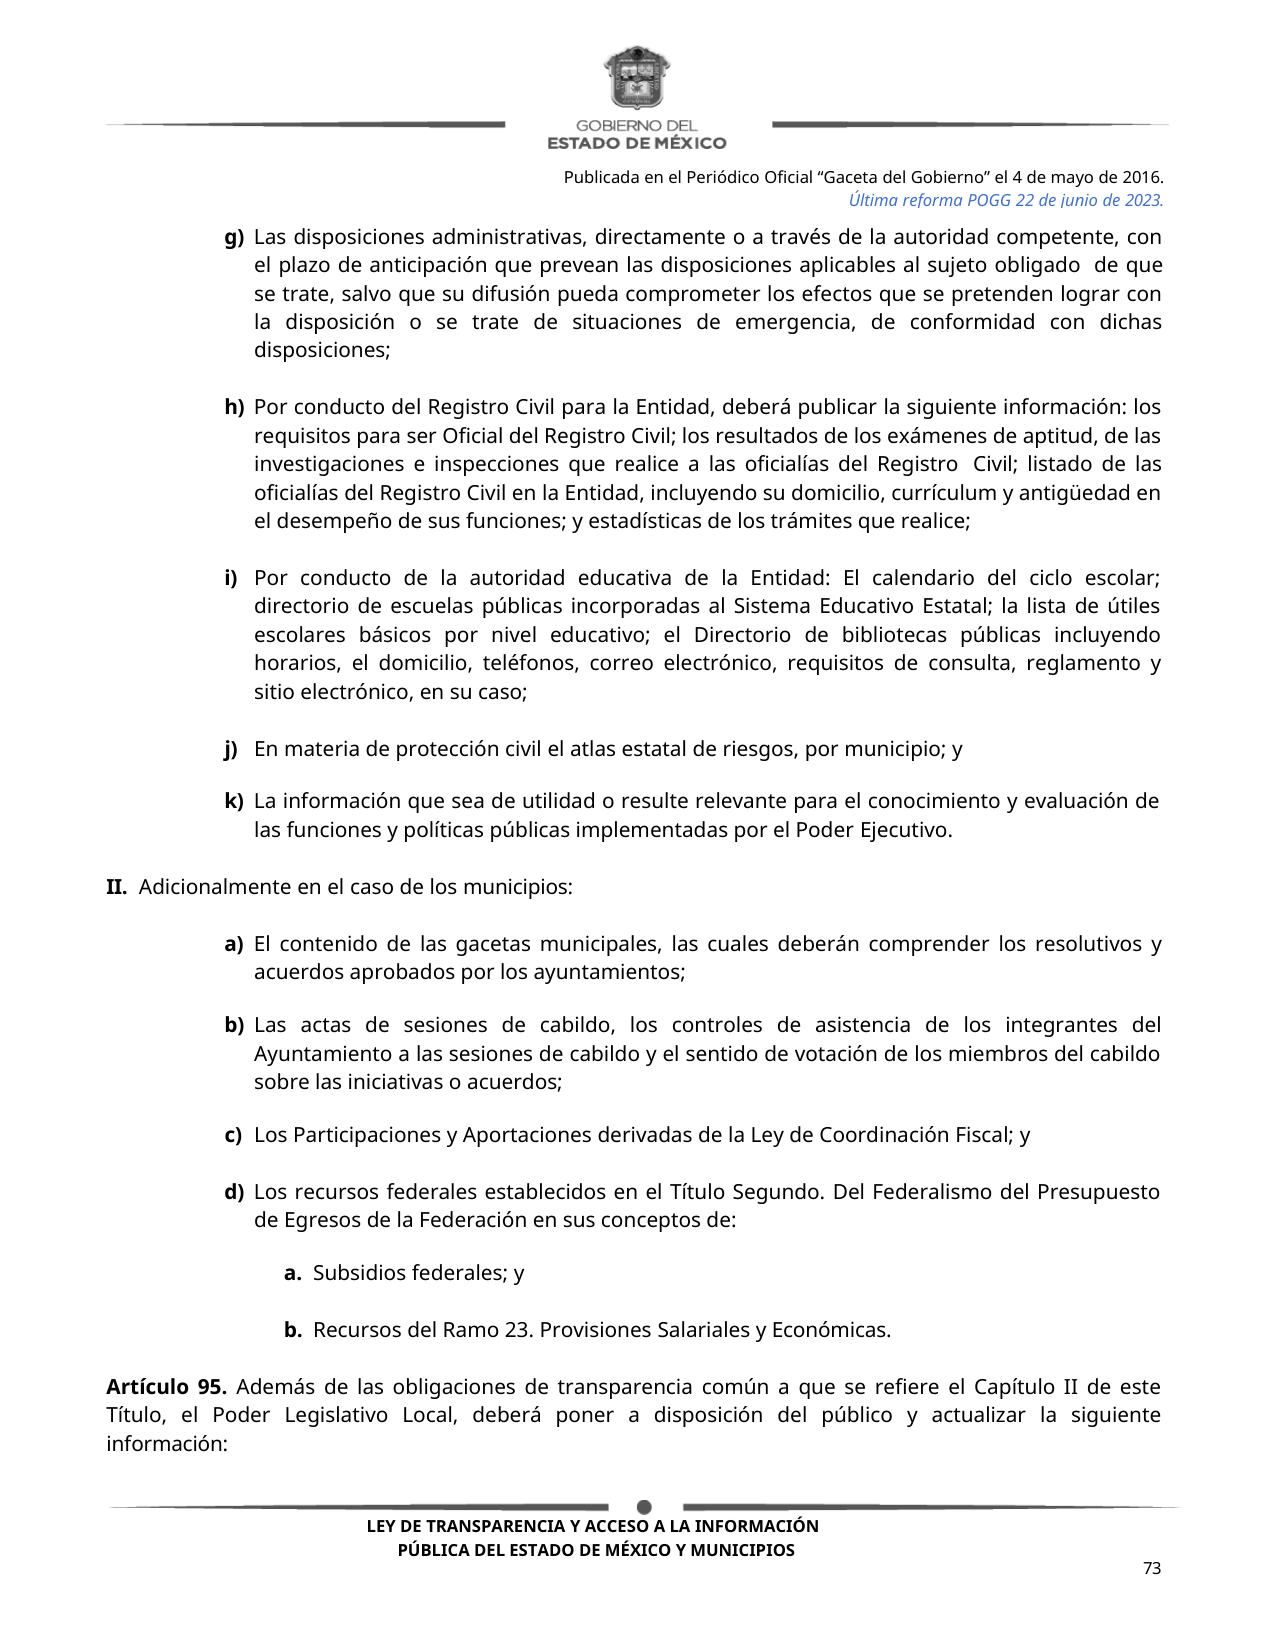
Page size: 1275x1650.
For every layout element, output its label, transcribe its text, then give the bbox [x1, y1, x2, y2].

list El contenido de las gacetas municipales, las cuales deberán comprender los resolutivos y acuerdos aprobados por los ayuntamientos; [224, 929, 1162, 986]
list Por conducto de la autoridad educativa de la Entidad: El calendario del ciclo escolar; directorio de escuelas públicas incorporadas al Sistema Educativo Estatal; la lista de útiles escolares básicos por nivel educativo; el Directorio de bibliotecas públicas incluyendo horarios, el domicilio, teléfonos, correo electrónico, requisitos de consulta, reglamento y sitio electrónico, en su caso; [224, 563, 1162, 705]
list Los recursos federales establecidos en el Título Segundo. Del Federalismo del Presupuesto de Egresos de la Federación en sus conceptos de: [224, 1177, 1162, 1234]
list Por conducto del Registro Civil para la Entidad, deberá publicar la siguiente información: los requisitos para ser Oficial del Registro Civil; los resultados de los exámenes de aptitud, de las investigaciones e inspecciones que realice a las oficialías del Registro Civil; listado de las oficialías del Registro Civil en la Entidad, incluyendo su domicilio, currículum y antigüedad en el desempeño de sus funciones; y estadísticas de los trámites que realice; [224, 392, 1162, 535]
list Adicionalmente en el caso de los municipios: [106, 872, 1175, 901]
picture [109, 1500, 1180, 1515]
list Recursos del Ramo 23. Provisiones Salariales y Económicas. [283, 1315, 1175, 1343]
list Subsidios federales; y [283, 1258, 1175, 1287]
list Los Participaciones y Aportaciones derivadas de la Ley de Coordinación Fiscal; y [224, 1120, 1175, 1148]
picture [106, 44, 1169, 149]
list La información que sea de utilidad o resulte relevante para el conocimiento y evaluación de las funciones y políticas públicas implementadas por el Poder Ejecutivo. [224, 787, 1162, 843]
list Las actas de sesiones de cabildo, los controles de asistencia de los integrantes del Ayuntamiento a las sesiones de cabildo y el sentido de votación de los miembros del cabildo sobre las iniciativas o acuerdos; [224, 1010, 1163, 1096]
list En materia de protección civil el atlas estatal de riesgos, por municipio; y [224, 734, 1175, 762]
text Artículo 95. Además de las obligaciones de transparencia común a que se refiere el Capítulo II de este Título, el Poder Legislativo Local, deberá poner a disposición del público y actualizar la siguiente información: [106, 1372, 1162, 1457]
list Las disposiciones administrativas, directamente o a través de la autoridad competente, con el plazo de anticipación que prevean las disposiciones aplicables al sujeto obligado de que se trate, salvo que su difusión pueda comprometer los efectos que se pretenden lograr con la disposición o se trate de situaciones de emergencia, de conformidad con dichas disposiciones; [224, 222, 1163, 364]
